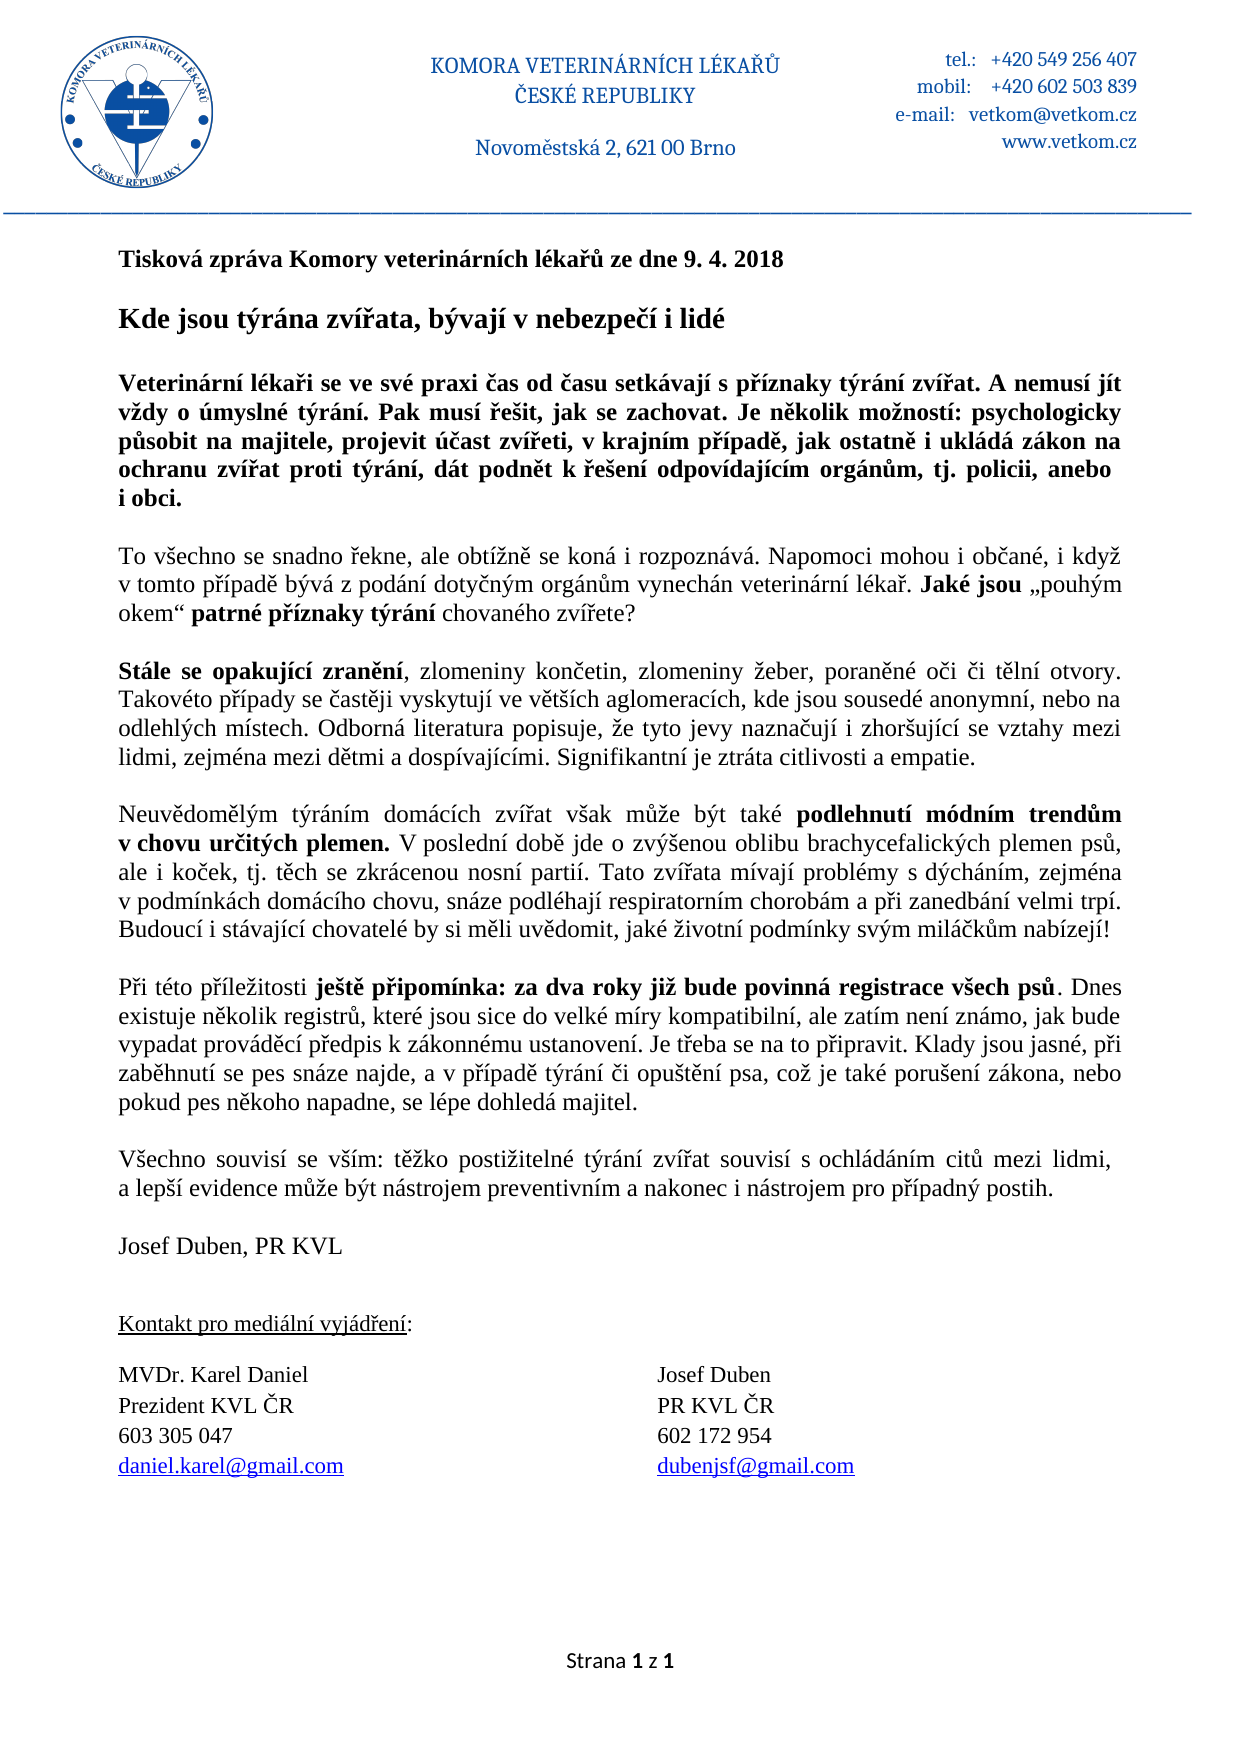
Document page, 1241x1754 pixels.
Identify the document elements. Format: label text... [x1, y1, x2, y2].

text Stále se opakující zranění, zlomeniny končetin, zlomeniny žeber, poraněné oči či tělní otvory. Takovéto případy se častěji vyskytují ve větších aglomeracích, kde jsou sousedé anonymní, nebo na odlehlých místech. Odborná literatura popisuje, že tyto jevy naznačují i zhoršující se vztahy mezi lidmi, zejména mezi dětmi a dospívajícími. Signifikantní je ztráta citlivosti a empatie. [118, 656, 1122, 771]
text Při této příležitosti ještě připomínka: za dva roky již bude povinná registrace všech psů. Dnes existuje několik registrů, které jsou sice do velké míry kompatibilní, ale zatím není známo, jak bude vypadat prováděcí předpis k zákonnému ustanovení. Je třeba se na to připravit. Klady jsou jasné, při zaběhnutí se pes snáze najde, a v případě týrání či opuštění psa, což je také porušení zákona, nebo pokud pes někoho napadne, se lépe dohledá majitel. [118, 972, 1122, 1116]
text Josef Duben PR KVL ČR 602 172 954 dubenjsf@gmail.com [657, 1362, 1122, 1478]
text Kde jsou týrána zvířata, bývají v nebezpečí i lidé [118, 301, 1122, 335]
picture [58, 33, 216, 191]
text MVDr. Karel Daniel Prezident KVL ČR 603 305 047 daniel.karel@gmail.com [118, 1362, 583, 1478]
text Neuvědomělým týráním domácích zvířat však může být také podlehnutí módním trendům v chovu určitých plemen. V poslední době jde o zvýšenou oblibu brachycefalických plemen psů, ale i koček, tj. těch se zkrácenou nosní partií. Tato zvířata mívají problémy s dýcháním, zejména v podmínkách domácího chovu, snáze podléhají respiratorním chorobám a při zanedbání velmi trpí. Budoucí i stávající chovatelé by si měli uvědomit, jaké životní podmínky svým miláčkům nabízejí! [118, 799, 1122, 943]
text To všechno se snadno řekne, ale obtížně se koná i rozpoznává. Napomoci mohou i občané, i když v tomto případě bývá z podání dotyčným orgánům vynechán veterinární lékař. Jaké jsou „pouhým okem“ patrné příznaky týrání chovaného zvířete? [118, 541, 1122, 627]
text Kontakt pro mediální vyjádření: [118, 1311, 1122, 1337]
text Veterinární lékaři se ve své praxi čas od času setkávají s příznaky týrání zvířat. A nemusí jít vždy o úmyslné týrání. Pak musí řešit, jak se zachovat. Je několik možností: psychologicky působit na majitele, projevit účast zvířeti, v krajním případě, jak ostatně i ukládá zákon na ochranu zvířat proti týrání, dát podnět k řešení odpovídajícím orgánům, tj. policii, anebo i obci. [118, 368, 1122, 512]
text Tisková zpráva Komory veterinárních lékařů ze dne 9. 4. 2018 [118, 244, 1122, 272]
text Josef Duben, PR KVL [118, 1231, 1122, 1259]
text Všechno souvisí se vším: těžko postižitelné týrání zvířat souvisí s ochládáním citů mezi lidmi, a lepší evidence může být nástrojem preventivním a nakonec i nástrojem pro případný postih. [118, 1144, 1122, 1202]
